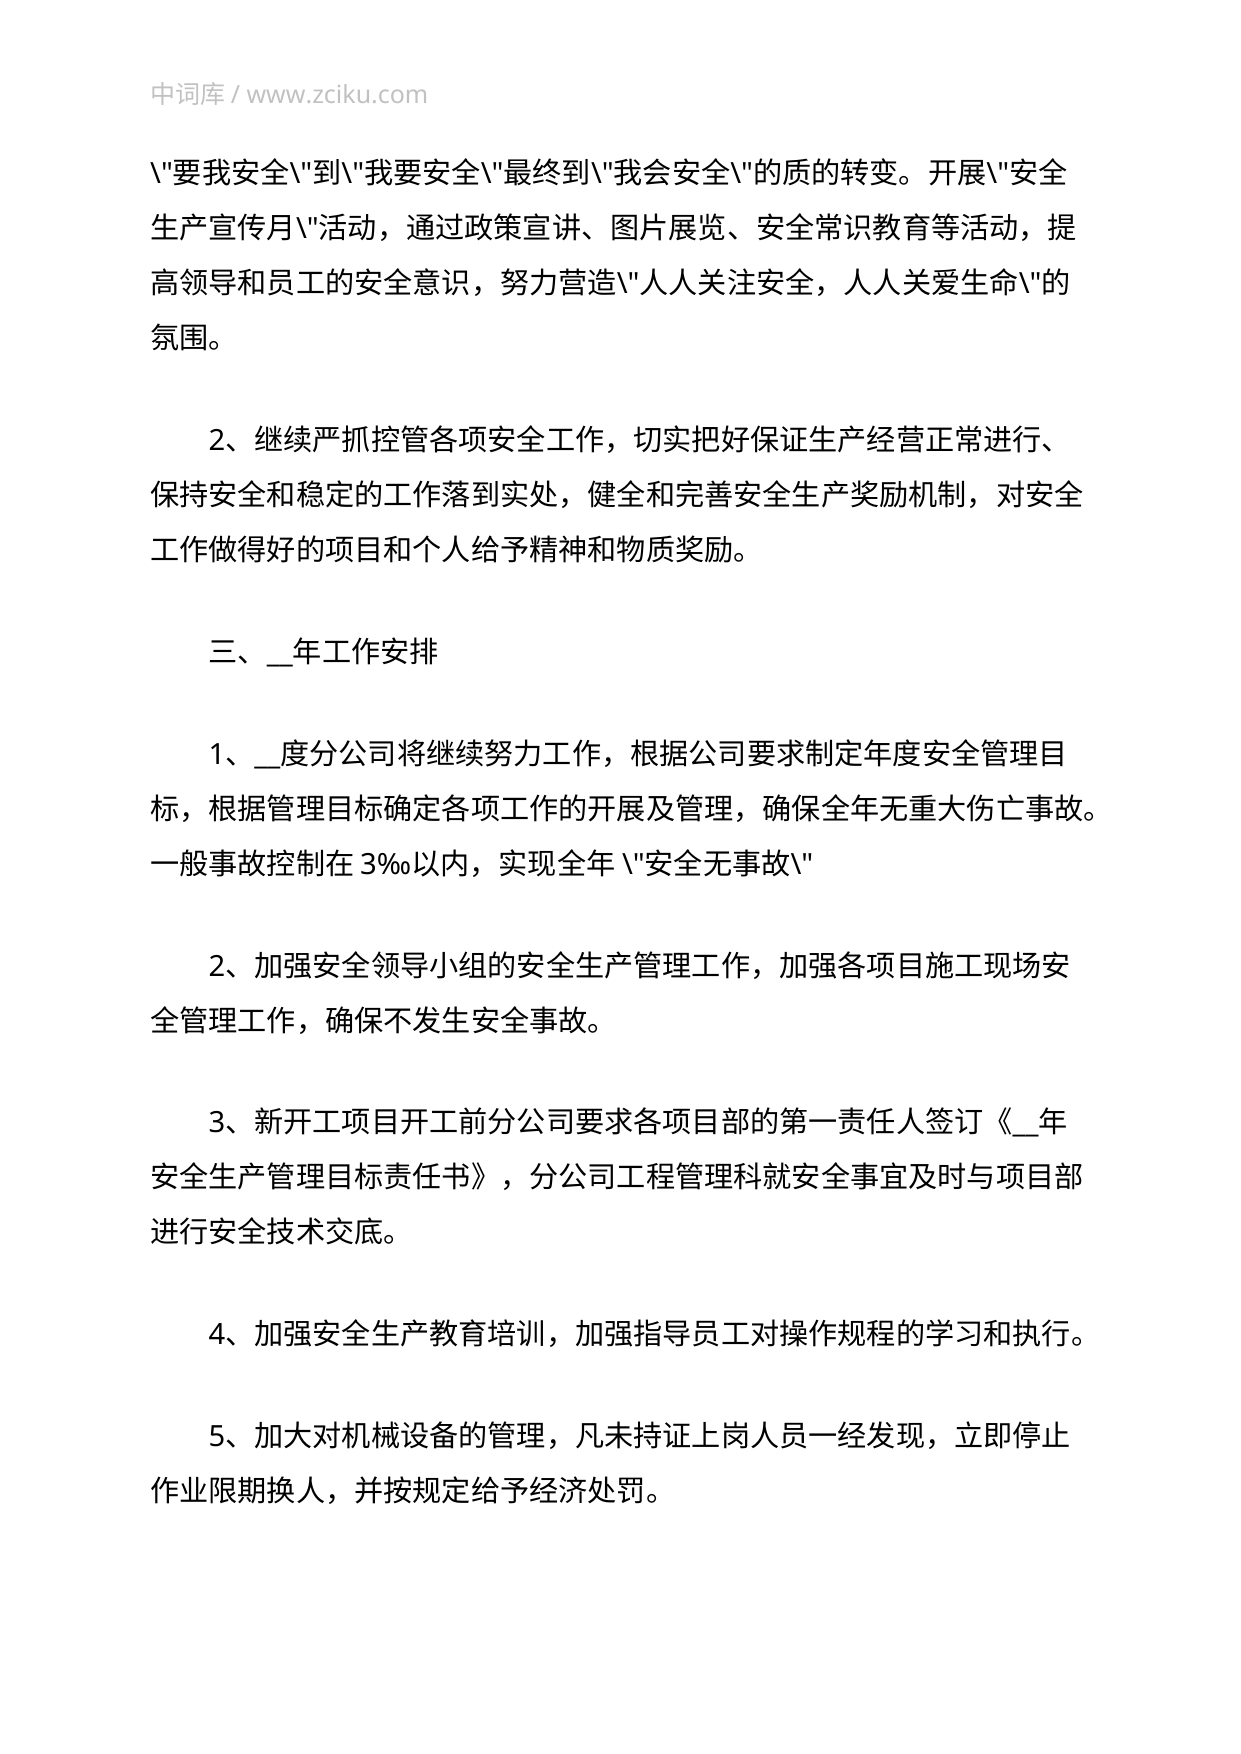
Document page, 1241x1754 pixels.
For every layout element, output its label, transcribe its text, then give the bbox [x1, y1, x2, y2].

text 1、__度分公司将继续努力工作，根据公司要求制定年度安全管理目标，根据管理目标确定各项工作的开展及管理，确保全年无重大伤亡事故。一般事故控制在3‰以内，实现全年 \"安全无事故\" [150, 730, 1090, 883]
text 2、加强安全领导小组的安全生产管理工作，加强各项目施工现场安全管理工作，确保不发生安全事故。 [150, 942, 1090, 1039]
text 三、__年工作安排 [150, 628, 1090, 671]
text 3、新开工项目开工前分公司要求各项目部的第一责任人签订《__年安全生产管理目标责任书》，分公司工程管理科就安全事宜及时与项目部进行安全技术交底。 [150, 1099, 1090, 1251]
text 2、继续严抓控管各项安全工作，切实把好保证生产经营正常进行、保持安全和稳定的工作落到实处，健全和完善安全生产奖励机制，对安全工作做得好的项目和个人给予精神和物质奖励。 [150, 417, 1090, 569]
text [150, 150, 1090, 357]
text 5、加大对机械设备的管理，凡未持证上岗人员一经发现，立即停止作业限期换人，并按规定给予经济处罚。 [150, 1413, 1090, 1510]
text 4、加强安全生产教育培训，加强指导员工对操作规程的学习和执行。 [150, 1311, 1090, 1353]
